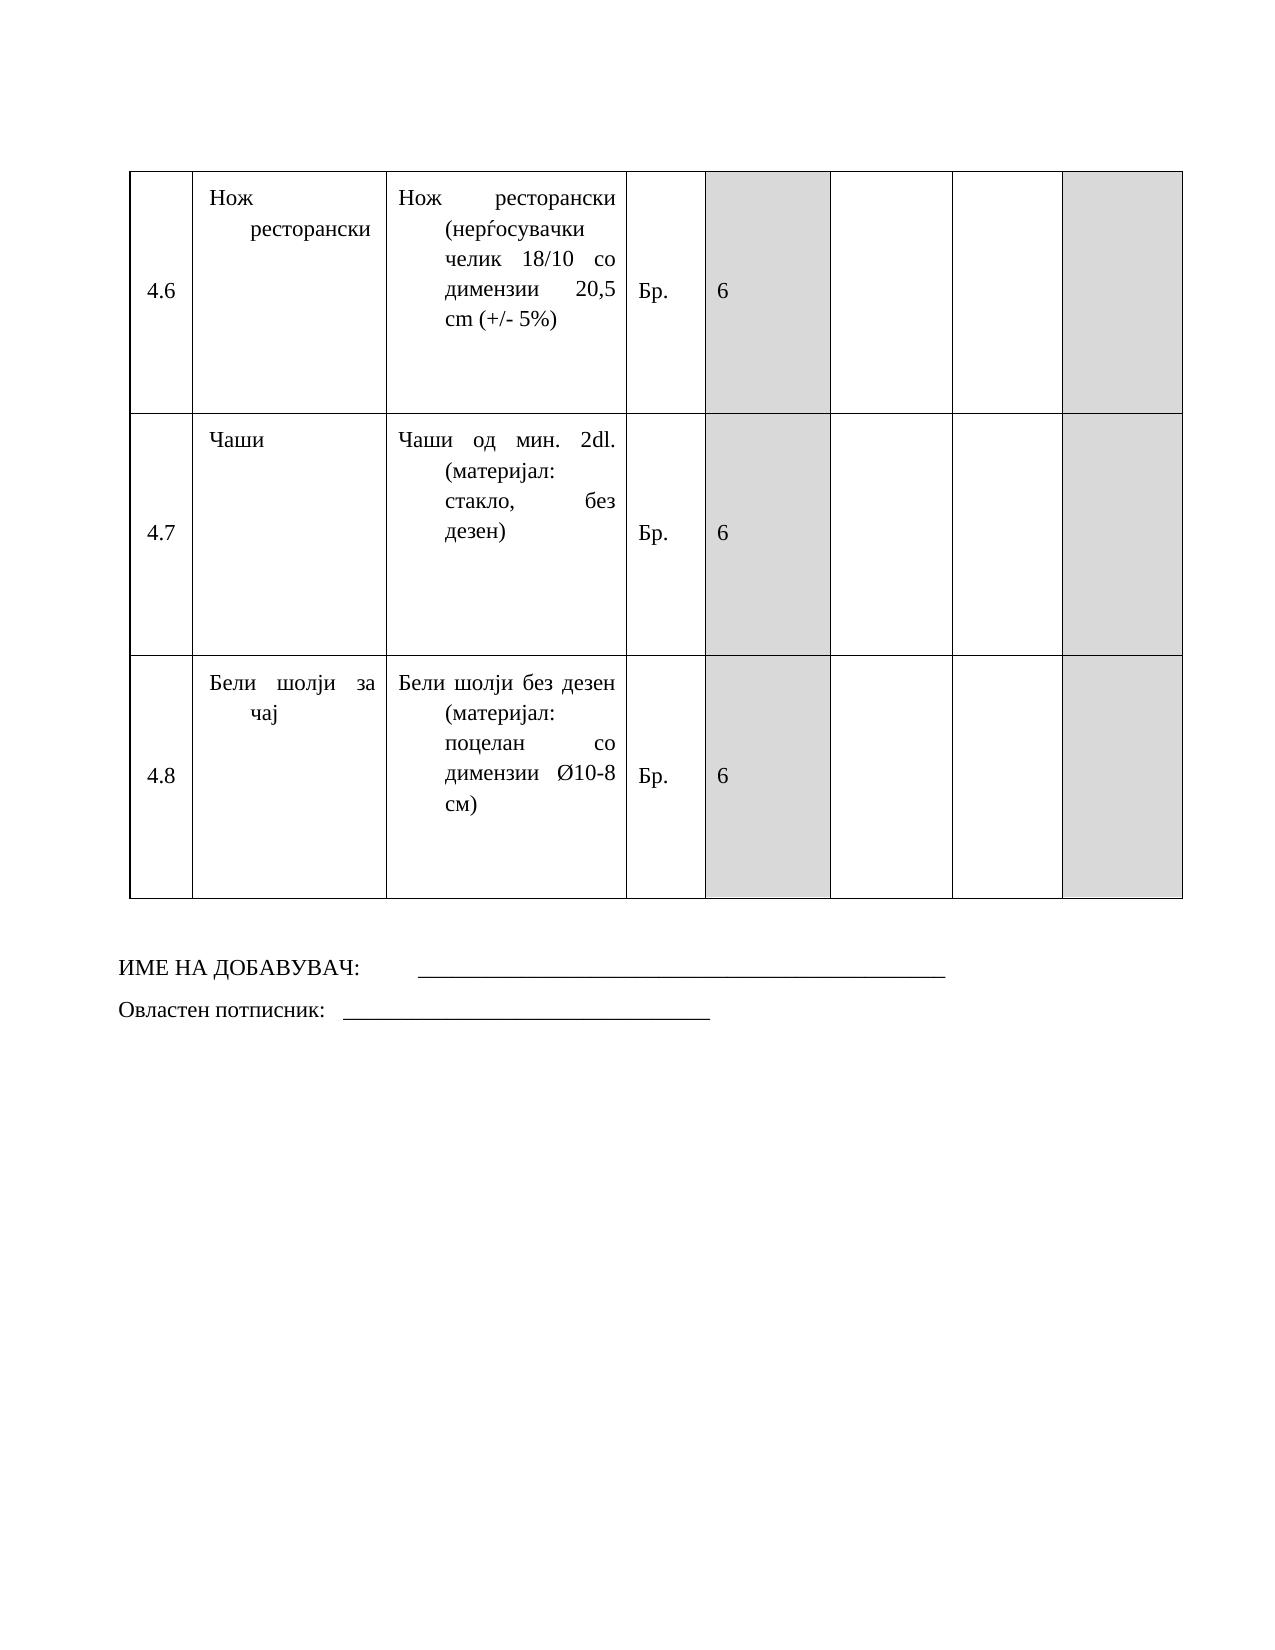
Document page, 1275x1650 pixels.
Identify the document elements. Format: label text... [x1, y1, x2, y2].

table_cell Нож ресторански [193, 172, 386, 413]
table_cell Бр. [627, 172, 705, 413]
table_cell 4.8 [131, 656, 192, 897]
table_cell [1063, 656, 1182, 897]
text ИМЕ НА ДОБАВУВАЧ: ______________________________________________ [118, 954, 1144, 980]
table_cell [831, 414, 952, 655]
table_cell 4.6 [131, 172, 192, 413]
table_cell [953, 656, 1062, 897]
table_cell Бр. [627, 656, 705, 897]
table_cell [1063, 414, 1182, 655]
table_cell [831, 656, 952, 897]
table_cell 6 [706, 656, 830, 897]
table_cell Бели шолји за чај [193, 656, 386, 897]
table_cell [1063, 172, 1182, 413]
table_cell Бр. [627, 414, 705, 655]
table_cell [831, 172, 952, 413]
table_cell 6 [706, 172, 830, 413]
text Овластен потписник: ________________________________ [118, 996, 1144, 1023]
table_cell 6 [706, 414, 830, 655]
table_cell Чаши [193, 414, 386, 655]
table_cell Нож ресторански (нерѓосувачки челик 18/10 со димензии 20,5 cm (+/- 5%) [387, 172, 626, 413]
table_cell [953, 414, 1062, 655]
table_cell [953, 172, 1062, 413]
table_cell Бели шолји без дезен (материјал: поцелан со димензии Ø10-8 см) [387, 656, 626, 897]
table_cell 4.7 [131, 414, 192, 655]
table_cell Чаши од мин. 2dl. (материјал: стакло, без дезен) [387, 414, 626, 655]
